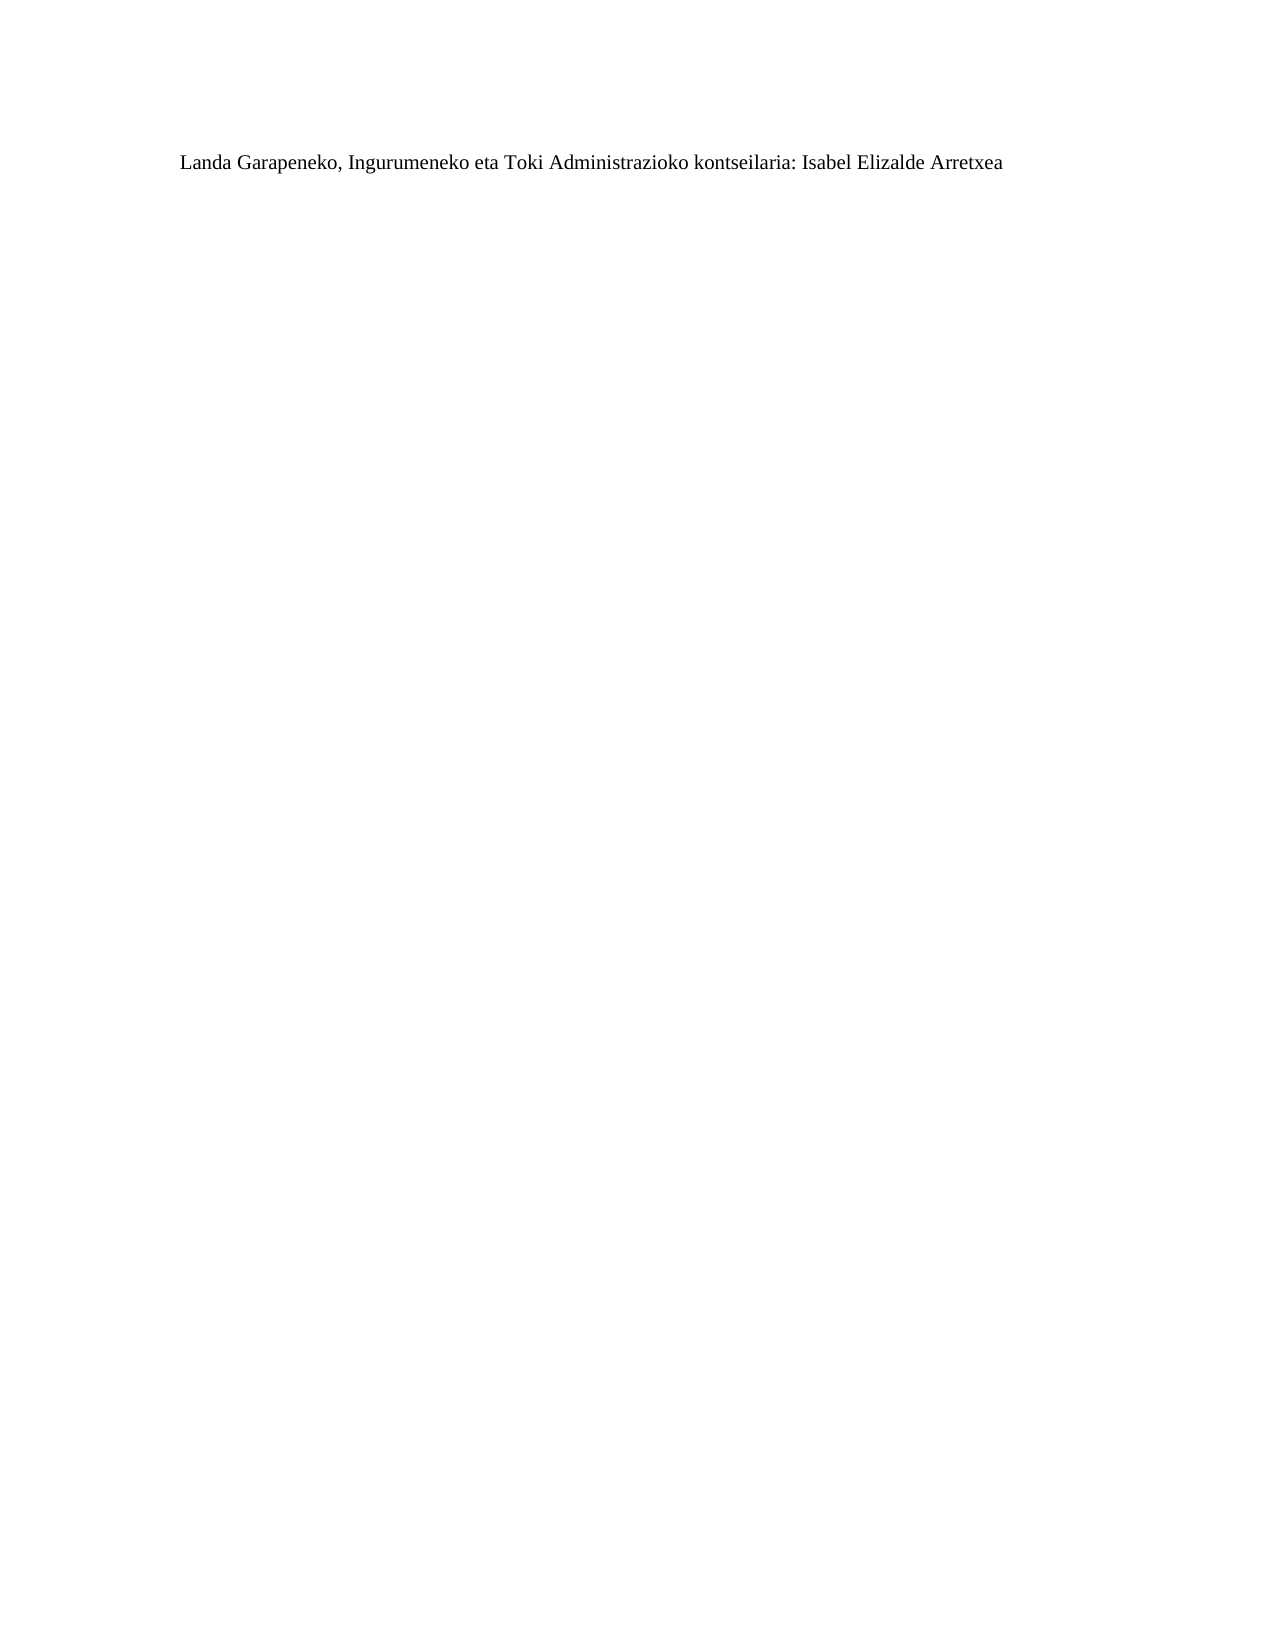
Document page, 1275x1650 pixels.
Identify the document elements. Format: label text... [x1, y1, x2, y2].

text Landa Garapeneko, Ingurumeneko eta Toki Administrazioko kontseilaria: Isabel Elizalde Arretxea [150, 150, 1125, 174]
